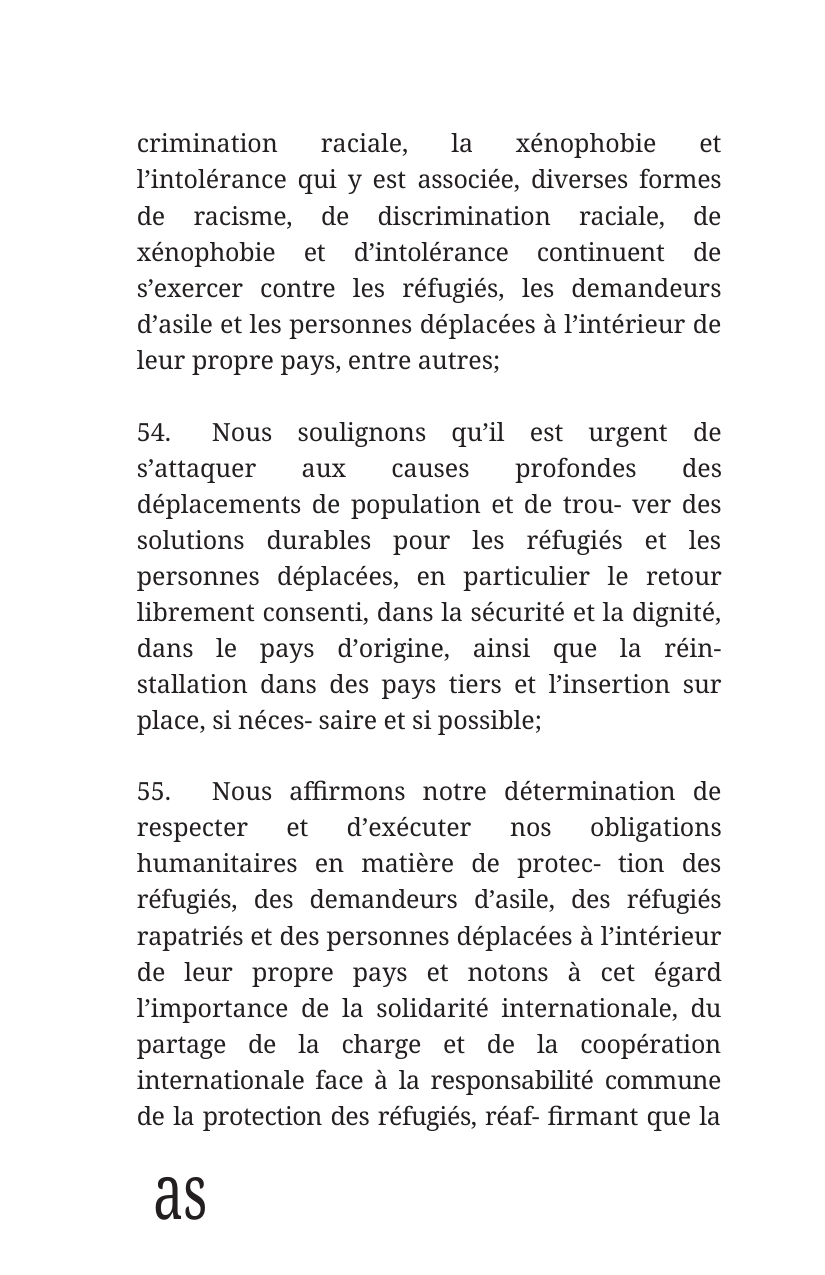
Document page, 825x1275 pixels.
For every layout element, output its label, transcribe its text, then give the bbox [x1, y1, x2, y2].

list Nous soulignons qu’il est urgent de s’attaquer aux causes profondes des déplacements de population et de trou- ver des solutions durables pour les réfugiés et les personnes déplacées, en particulier le retour librement consenti, dans la sécurité et la dignité, dans le pays d’origine, ainsi que la réin- stallation dans des pays tiers et l’insertion sur place, si néces- saire et si possible; [137, 414, 722, 737]
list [137, 774, 722, 1132]
text crimination raciale, la xénophobie et l’intolérance qui y est associée, diverses formes de racisme, de discrimination raciale, de xénophobie et d’intolérance continuent de s’exercer contre les réfugiés, les demandeurs d’asile et les personnes déplacées à l’intérieur de leur propre pays, entre autres; [137, 126, 722, 376]
